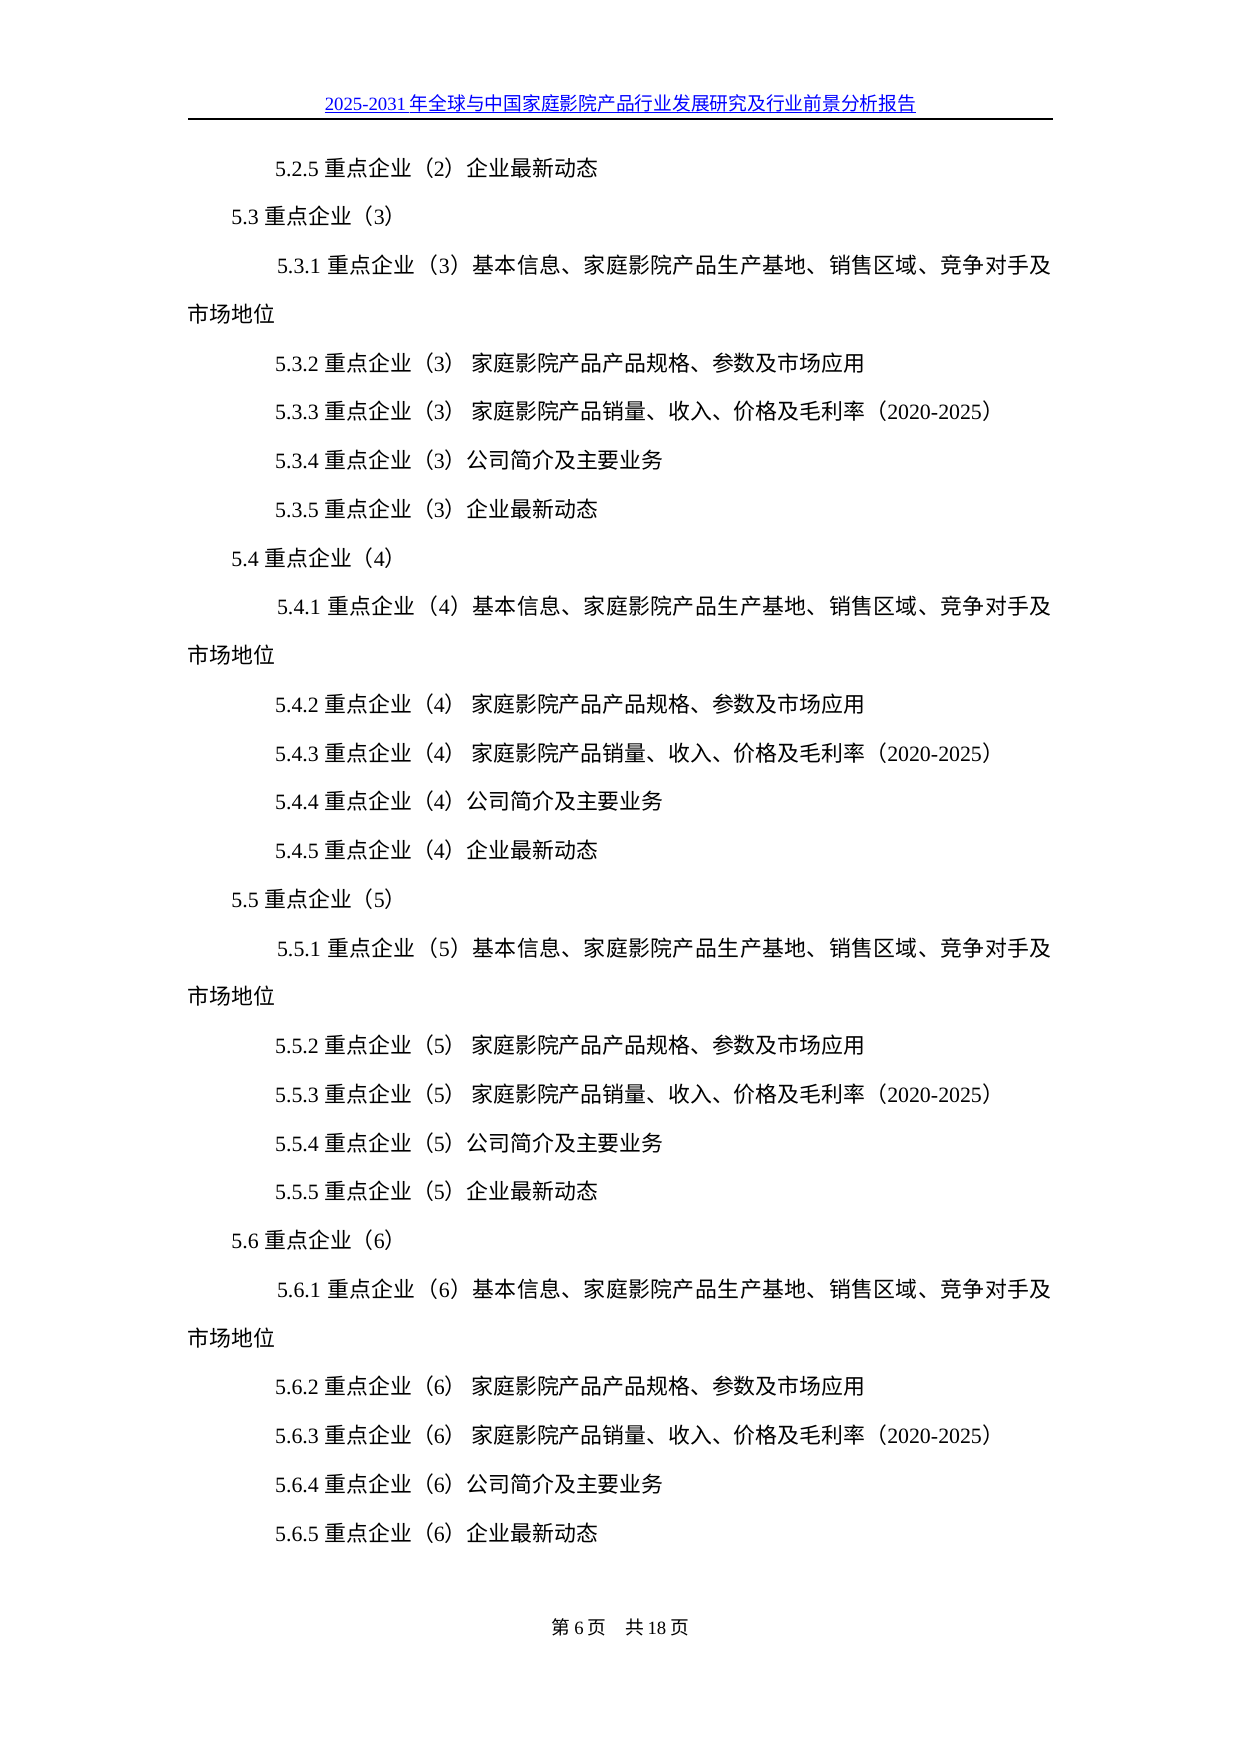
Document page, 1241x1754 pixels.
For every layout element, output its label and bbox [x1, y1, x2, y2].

text [187, 150, 1053, 1548]
